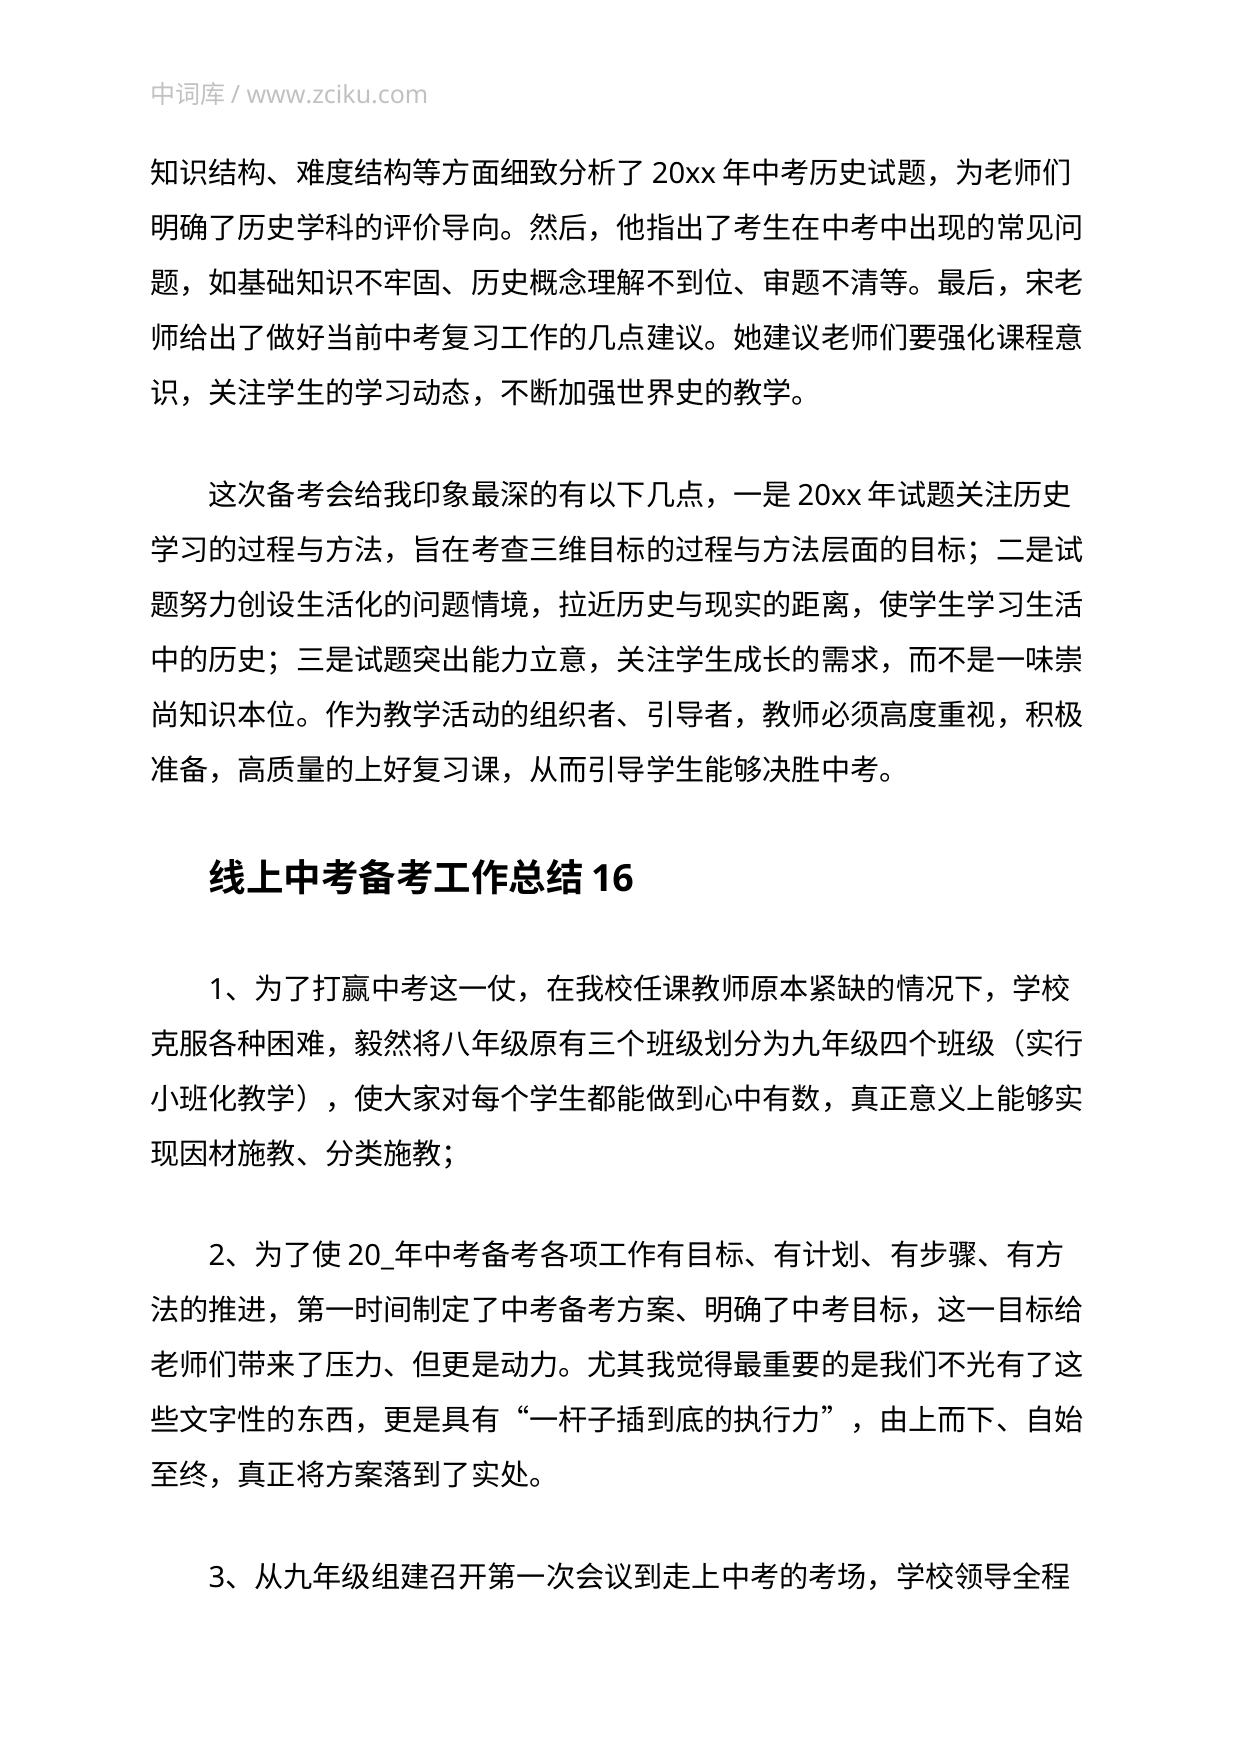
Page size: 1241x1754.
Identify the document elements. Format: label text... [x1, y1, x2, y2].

text 1、为了打赢中考这一仗，在我校任课教师原本紧缺的情况下，学校克服各种困难，毅然将八年级原有三个班级划分为九年级四个班级（实行小班化教学），使大家对每个学生都能做到心中有数，真正意义上能够实现因材施教、分类施教； [150, 965, 1090, 1172]
text 这次备考会给我印象最深的有以下几点，一是20xx年试题关注历史学习的过程与方法，旨在考查三维目标的过程与方法层面的目标；二是试题努力创设生活化的问题情境，拉近历史与现实的距离，使学生学习生活中的历史；三是试题突出能力立意，关注学生成长的需求，而不是一味崇尚知识本位。作为教学活动的组织者、引导者，教师必须高度重视，积极准备，高质量的上好复习课，从而引导学生能够决胜中考。 [150, 471, 1090, 788]
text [150, 150, 1090, 412]
text 2、为了使20_年中考备考各项工作有目标、有计划、有步骤、有方法的推进，第一时间制定了中考备考方案、明确了中考目标，这一目标给老师们带来了压力、但更是动力。尤其我觉得最重要的是我们不光有了这些文字性的东西，更是具有“一杆子插到底的执行力”，由上而下、自始至终，真正将方案落到了实处。 [150, 1232, 1090, 1494]
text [150, 1553, 1090, 1596]
text 线上中考备考工作总结16 [150, 848, 1090, 902]
